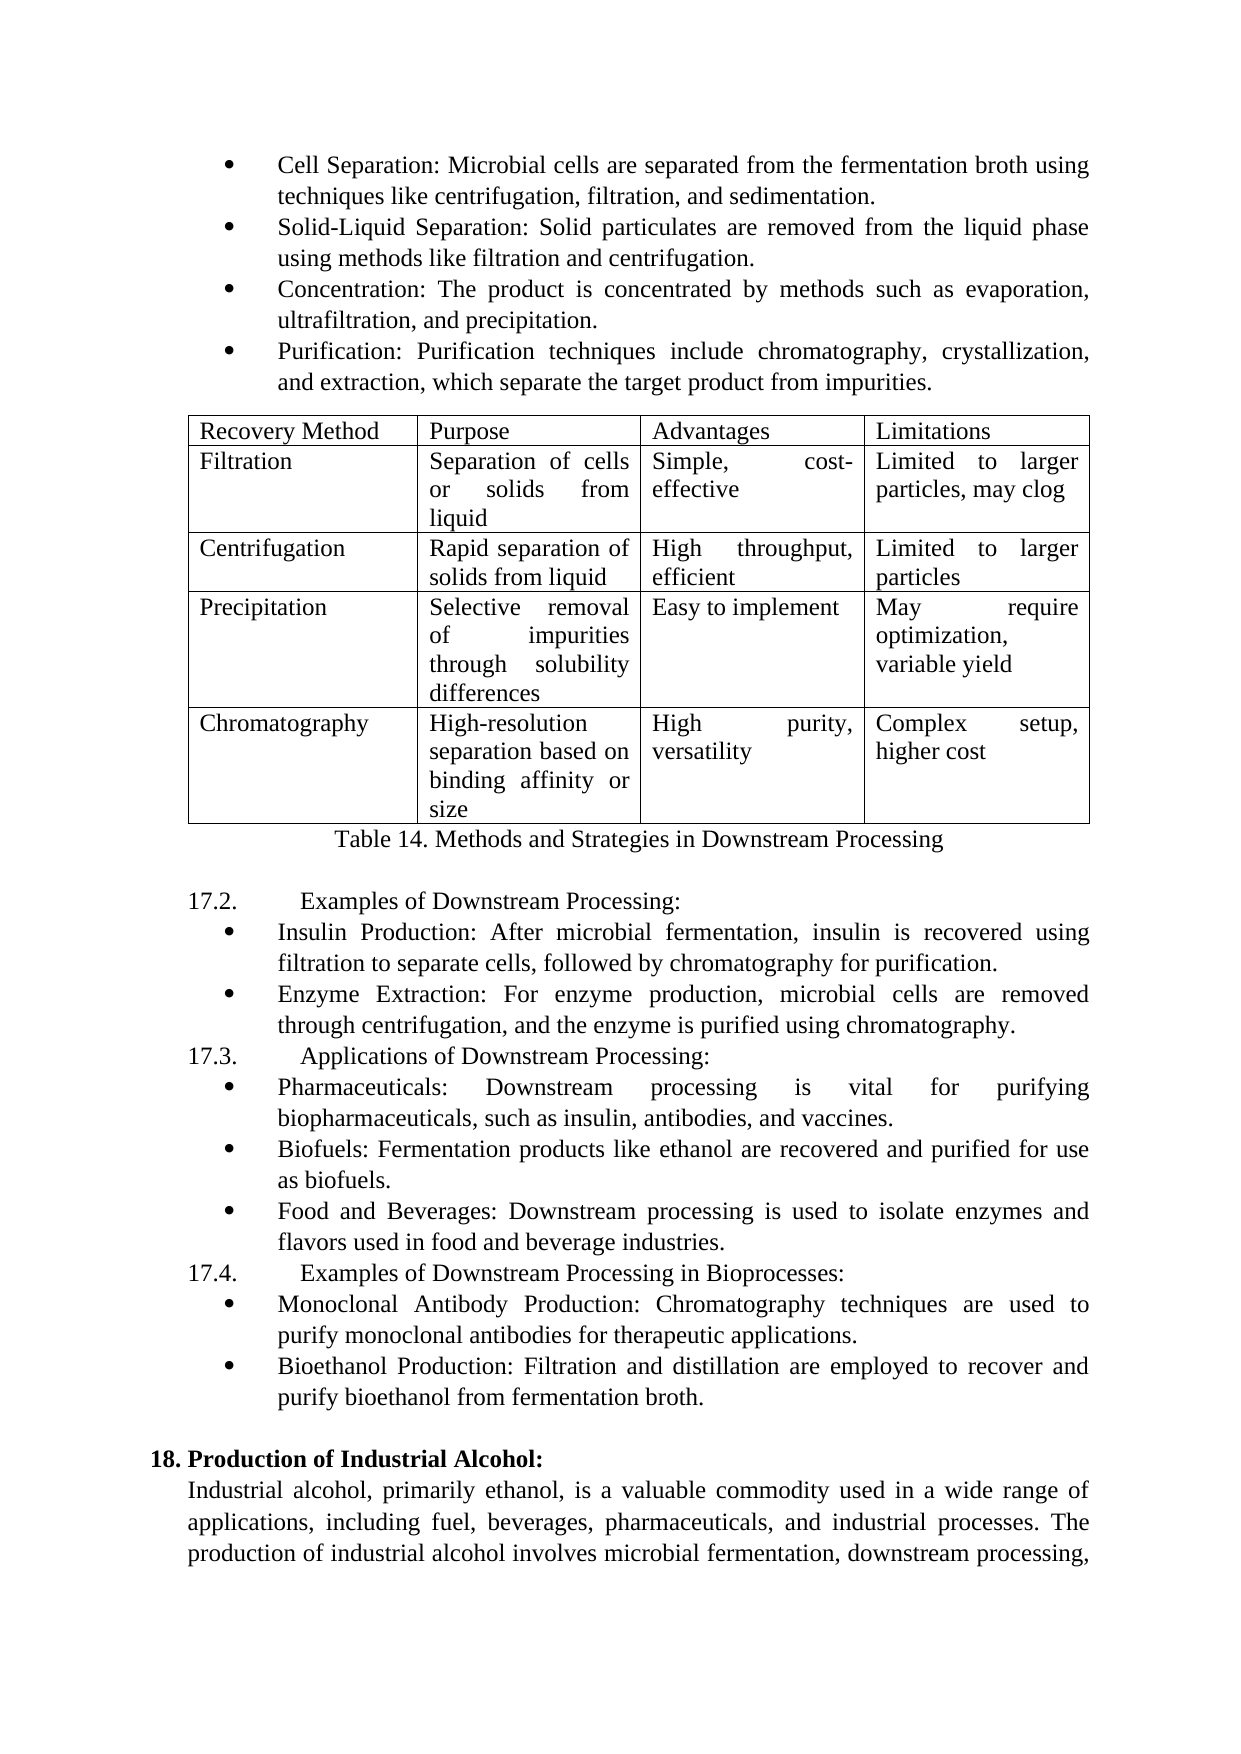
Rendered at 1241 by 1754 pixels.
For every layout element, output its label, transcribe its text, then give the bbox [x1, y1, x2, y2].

list Concentration: The product is concentrated by methods such as evaporation, ultrafiltration, and precipitation. [225, 274, 1090, 334]
table_header Limitations [865, 416, 1089, 445]
table_cell Separation of cells or solids from liquid [418, 446, 640, 532]
list Insulin Production: After microbial fermentation, insulin is recovered using filtration to separate cells, followed by chromatography for purification. [225, 917, 1090, 977]
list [187, 1476, 1090, 1566]
list Monoclonal Antibody Production: Chromatography techniques are used to purify monoclonal antibodies for therapeutic applications. [225, 1289, 1090, 1349]
list Biofuels: Fermentation products like ethanol are recovered and purified for use as biofuels. [225, 1134, 1090, 1194]
table_cell Selective removal of impurities through solubility differences [418, 592, 640, 707]
table_cell Limited to larger particles [865, 533, 1089, 591]
table_cell High purity, versatility [641, 708, 864, 823]
list Production of Industrial Alcohol: [150, 1444, 1090, 1473]
table_cell High throughput, efficient [641, 533, 864, 591]
table_cell Centrifugation [189, 533, 417, 591]
table_cell Rapid separation of solids from liquid [418, 533, 640, 591]
list Applications of Downstream Processing: [187, 1041, 1090, 1070]
table_cell Simple, cost-effective [641, 446, 864, 532]
table_cell Complex setup, higher cost [865, 708, 1089, 823]
list Purification: Purification techniques include chromatography, crystallization, and extraction, which separate the target product from impurities. [225, 336, 1090, 396]
list Bioethanol Production: Filtration and distillation are employed to recover and purify bioethanol from fermentation broth. [225, 1351, 1090, 1411]
list Food and Beverages: Downstream processing is used to isolate enzymes and flavors used in food and beverage industries. [225, 1196, 1090, 1256]
list Examples of Downstream Processing in Bioprocesses: [187, 1258, 1090, 1287]
table_cell High-resolution separation based on binding affinity or size [418, 708, 640, 823]
table_cell Easy to implement [641, 592, 864, 707]
table_cell Precipitation [189, 592, 417, 707]
list Cell Separation: Microbial cells are separated from the fermentation broth using techniques like centrifugation, filtration, and sedimentation. [225, 150, 1090, 210]
list Pharmaceuticals: Downstream processing is vital for purifying biopharmaceuticals, such as insulin, antibodies, and vaccines. [225, 1072, 1090, 1132]
list Examples of Downstream Processing: [187, 886, 1090, 914]
table_header Purpose [418, 416, 640, 445]
list Solid-Liquid Separation: Solid particulates are removed from the liquid phase using methods like filtration and centrifugation. [225, 212, 1090, 272]
table_cell Chromatography [189, 708, 417, 823]
table_cell Limited to larger particles, may clog [865, 446, 1089, 532]
list Table 14. Methods and Strategies in Downstream Processing [187, 824, 1090, 852]
table_header Recovery Method [189, 416, 417, 445]
table_header Advantages [641, 416, 864, 445]
table_cell Filtration [189, 446, 417, 532]
list Enzyme Extraction: For enzyme production, microbial cells are removed through centrifugation, and the enzyme is purified using chromatography. [225, 979, 1090, 1039]
table_cell May require optimization, variable yield [865, 592, 1089, 707]
